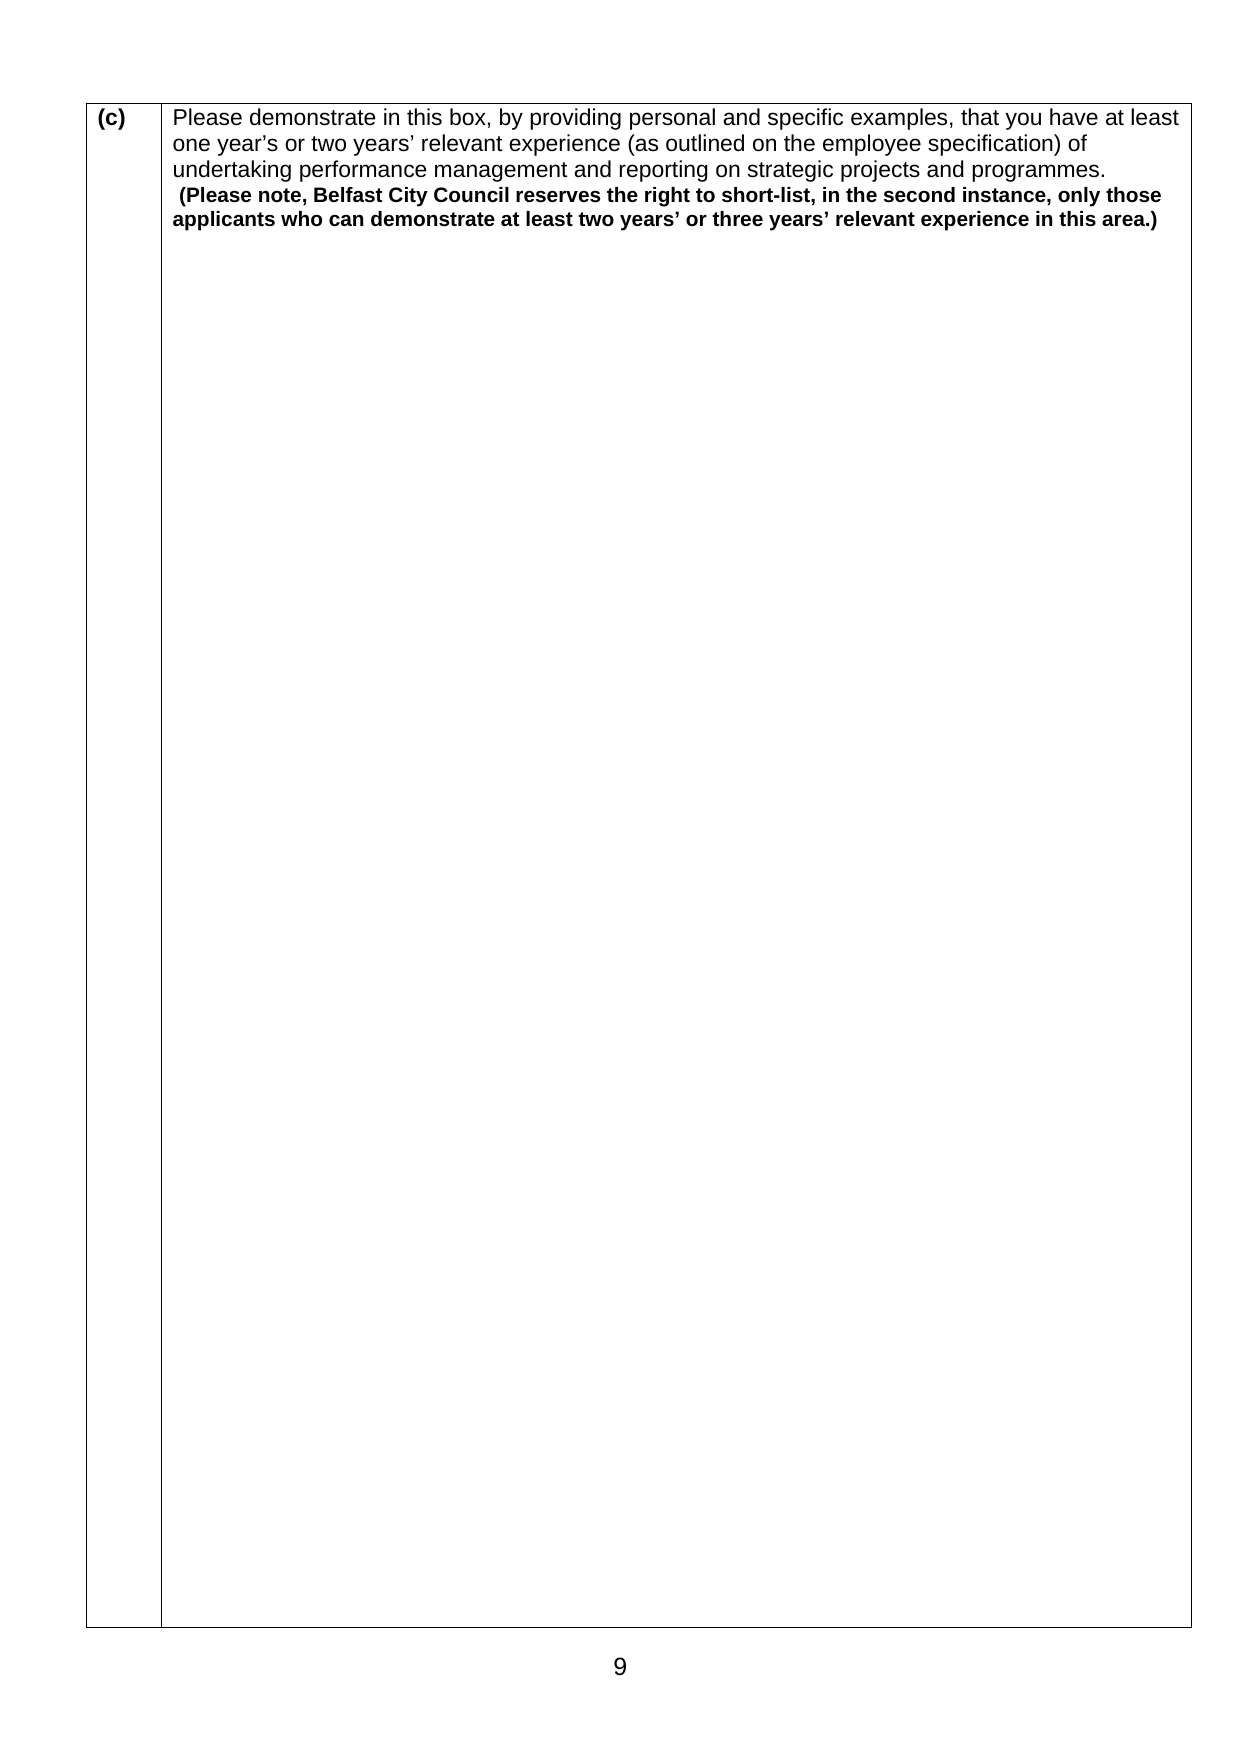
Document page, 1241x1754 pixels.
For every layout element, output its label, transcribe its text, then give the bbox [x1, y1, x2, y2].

table_cell (c) [87, 104, 161, 1627]
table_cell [162, 104, 1191, 1627]
